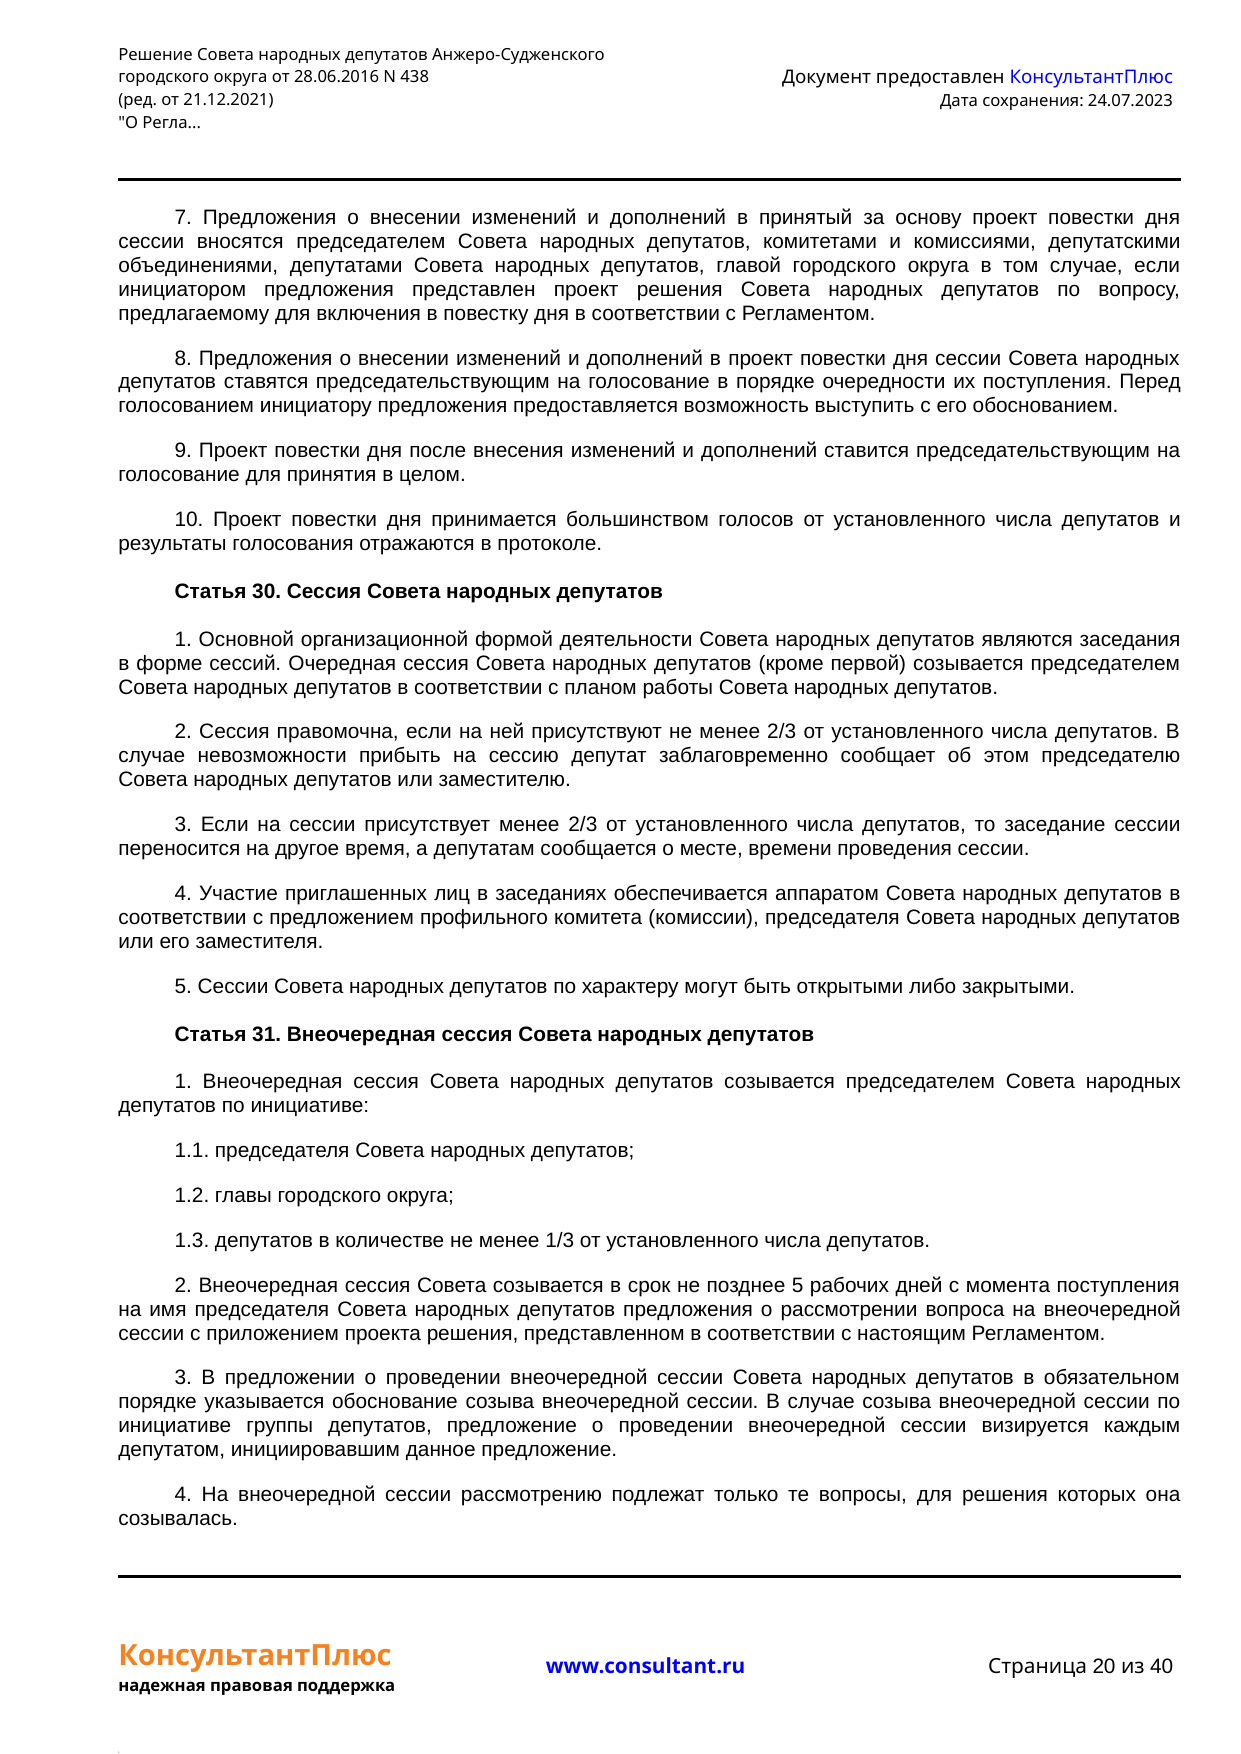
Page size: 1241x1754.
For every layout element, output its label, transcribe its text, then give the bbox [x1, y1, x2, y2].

text 2. Внеочередная сессия Совета созывается в срок не позднее 5 рабочих дней с момента поступления на имя председателя Совета народных депутатов предложения о рассмотрении вопроса на внеочередной сессии с приложением проекта решения, представленном в соответствии с настоящим Регламентом. [118, 1272, 1181, 1344]
text 8. Предложения о внесении изменений и дополнений в проект повестки дня сессии Совета народных депутатов ставятся председательствующим на голосование в порядке очередности их поступления. Перед голосованием инициатору предложения предоставляется возможность выступить с его обоснованием. [118, 345, 1181, 417]
text 3. В предложении о проведении внеочередной сессии Совета народных депутатов в обязательном порядке указывается обоснование созыва внеочередной сессии. В случае созыва внеочередной сессии по инициативе группы депутатов, предложение о проведении внеочередной сессии визируется каждым депутатом, инициировавшим данное предложение. [118, 1365, 1181, 1461]
text 1. Основной организационной формой деятельности Совета народных депутатов являются заседания в форме сессий. Очередная сессия Совета народных депутатов (кроме первой) созывается председателем Совета народных депутатов в соответствии с планом работы Совета народных депутатов. [118, 627, 1181, 698]
text 1. Внеочередная сессия Совета народных депутатов созывается председателем Совета народных депутатов по инициативе: [118, 1069, 1181, 1117]
text 7. Предложения о внесении изменений и дополнений в принятый за основу проект повестки дня сессии вносятся председателем Совета народных депутатов, комитетами и комиссиями, депутатскими объединениями, депутатами Совета народных депутатов, главой городского округа в том случае, если инициатором предложения представлен проект решения Совета народных депутатов по вопросу, предлагаемому для включения в повестку дня в соответствии с Регламентом. [118, 205, 1181, 324]
text 1.2. главы городского округа; [118, 1183, 1181, 1207]
text 1.1. председателя Совета народных депутатов; [118, 1138, 1181, 1162]
title Статья 31. Внеочередная сессия Совета народных депутатов [118, 1021, 1181, 1045]
text 4. На внеочередной сессии рассмотрению подлежат только те вопросы, для решения которых она созывалась. [118, 1482, 1181, 1530]
text 3. Если на сессии присутствует менее 2/3 от установленного числа депутатов, то заседание сессии переносится на другое время, а депутатам сообщается о месте, времени проведения сессии. [118, 812, 1181, 860]
text 5. Сессии Совета народных депутатов по характеру могут быть открытыми либо закрытыми. [118, 973, 1181, 997]
text 10. Проект повестки дня принимается большинством голосов от установленного числа депутатов и результаты голосования отражаются в протоколе. [118, 507, 1181, 555]
text 4. Участие приглашенных лиц в заседаниях обеспечивается аппаратом Совета народных депутатов в соответствии с предложением профильного комитета (комиссии), председателя Совета народных депутатов или его заместителя. [118, 881, 1181, 953]
text 9. Проект повестки дня после внесения изменений и дополнений ставится председательствующим на голосование для принятия в целом. [118, 438, 1181, 486]
text 2. Сессия правомочна, если на ней присутствуют не менее 2/3 от установленного числа депутатов. В случае невозможности прибыть на сессию депутат заблаговременно сообщает об этом председателю Совета народных депутатов или заместителю. [118, 719, 1181, 791]
text 1.3. депутатов в количестве не менее 1/3 от установленного числа депутатов. [118, 1228, 1181, 1252]
title Статья 30. Сессия Совета народных депутатов [118, 579, 1181, 603]
